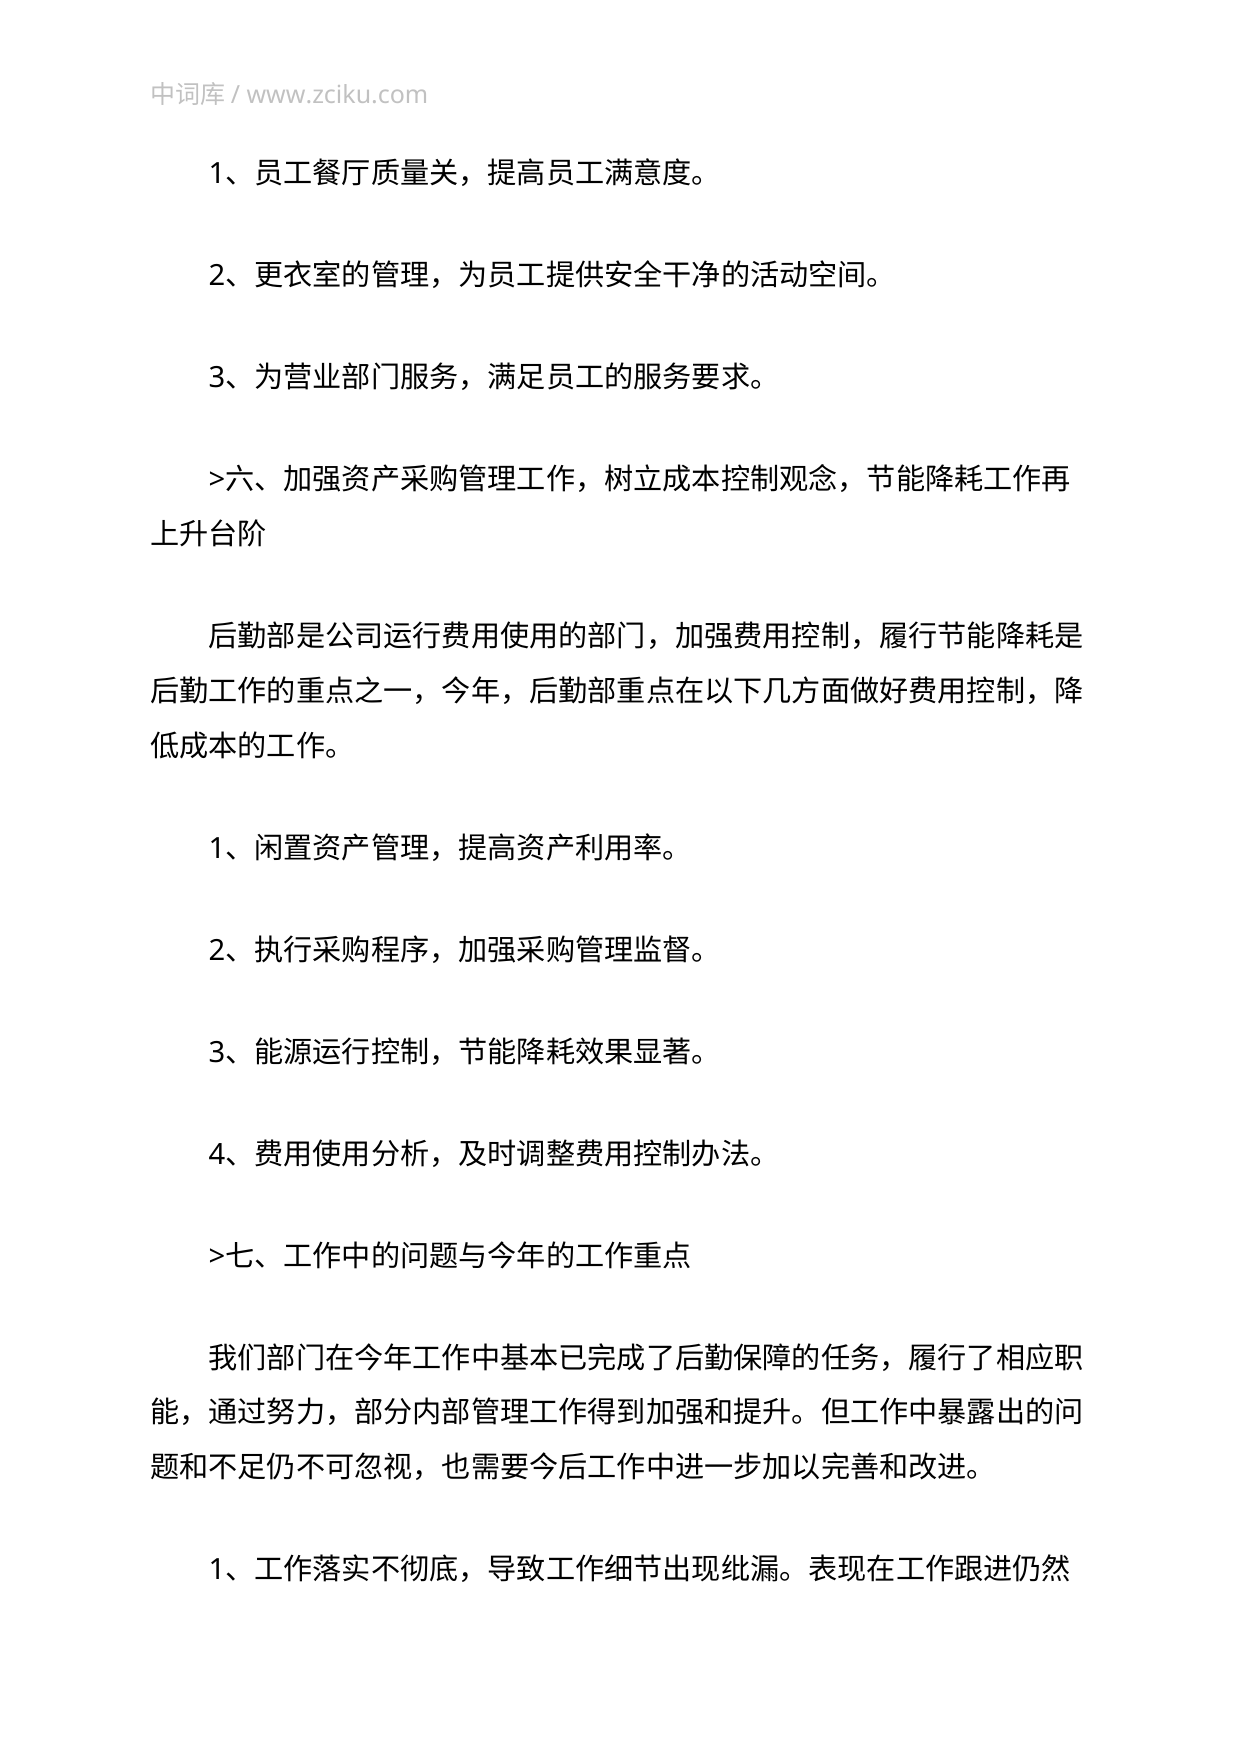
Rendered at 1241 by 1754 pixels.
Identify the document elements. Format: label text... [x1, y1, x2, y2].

text 3、能源运行控制，节能降耗效果显著。 [150, 1028, 1090, 1071]
text 3、为营业部门服务，满足员工的服务要求。 [150, 354, 1090, 396]
text 2、执行采购程序，加强采购管理监督。 [150, 926, 1090, 969]
text 2、更衣室的管理，为员工提供安全干净的活动空间。 [150, 252, 1090, 294]
text 1、闲置资产管理，提高资产利用率。 [150, 824, 1090, 867]
text >七、工作中的问题与今年的工作重点 [150, 1232, 1090, 1274]
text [150, 1546, 1090, 1588]
text 1、员工餐厅质量关，提高员工满意度。 [150, 150, 1090, 192]
text 我们部门在今年工作中基本已完成了后勤保障的任务，履行了相应职能，通过努力，部分内部管理工作得到加强和提升。但工作中暴露出的问题和不足仍不可忽视，也需要今后工作中进一步加以完善和改进。 [150, 1334, 1090, 1486]
text 后勤部是公司运行费用使用的部门，加强费用控制，履行节能降耗是后勤工作的重点之一，今年，后勤部重点在以下几方面做好费用控制，降低成本的工作。 [150, 613, 1090, 765]
text 4、费用使用分析，及时调整费用控制办法。 [150, 1130, 1090, 1173]
text >六、加强资产采购管理工作，树立成本控制观念，节能降耗工作再上升台阶 [150, 456, 1090, 553]
